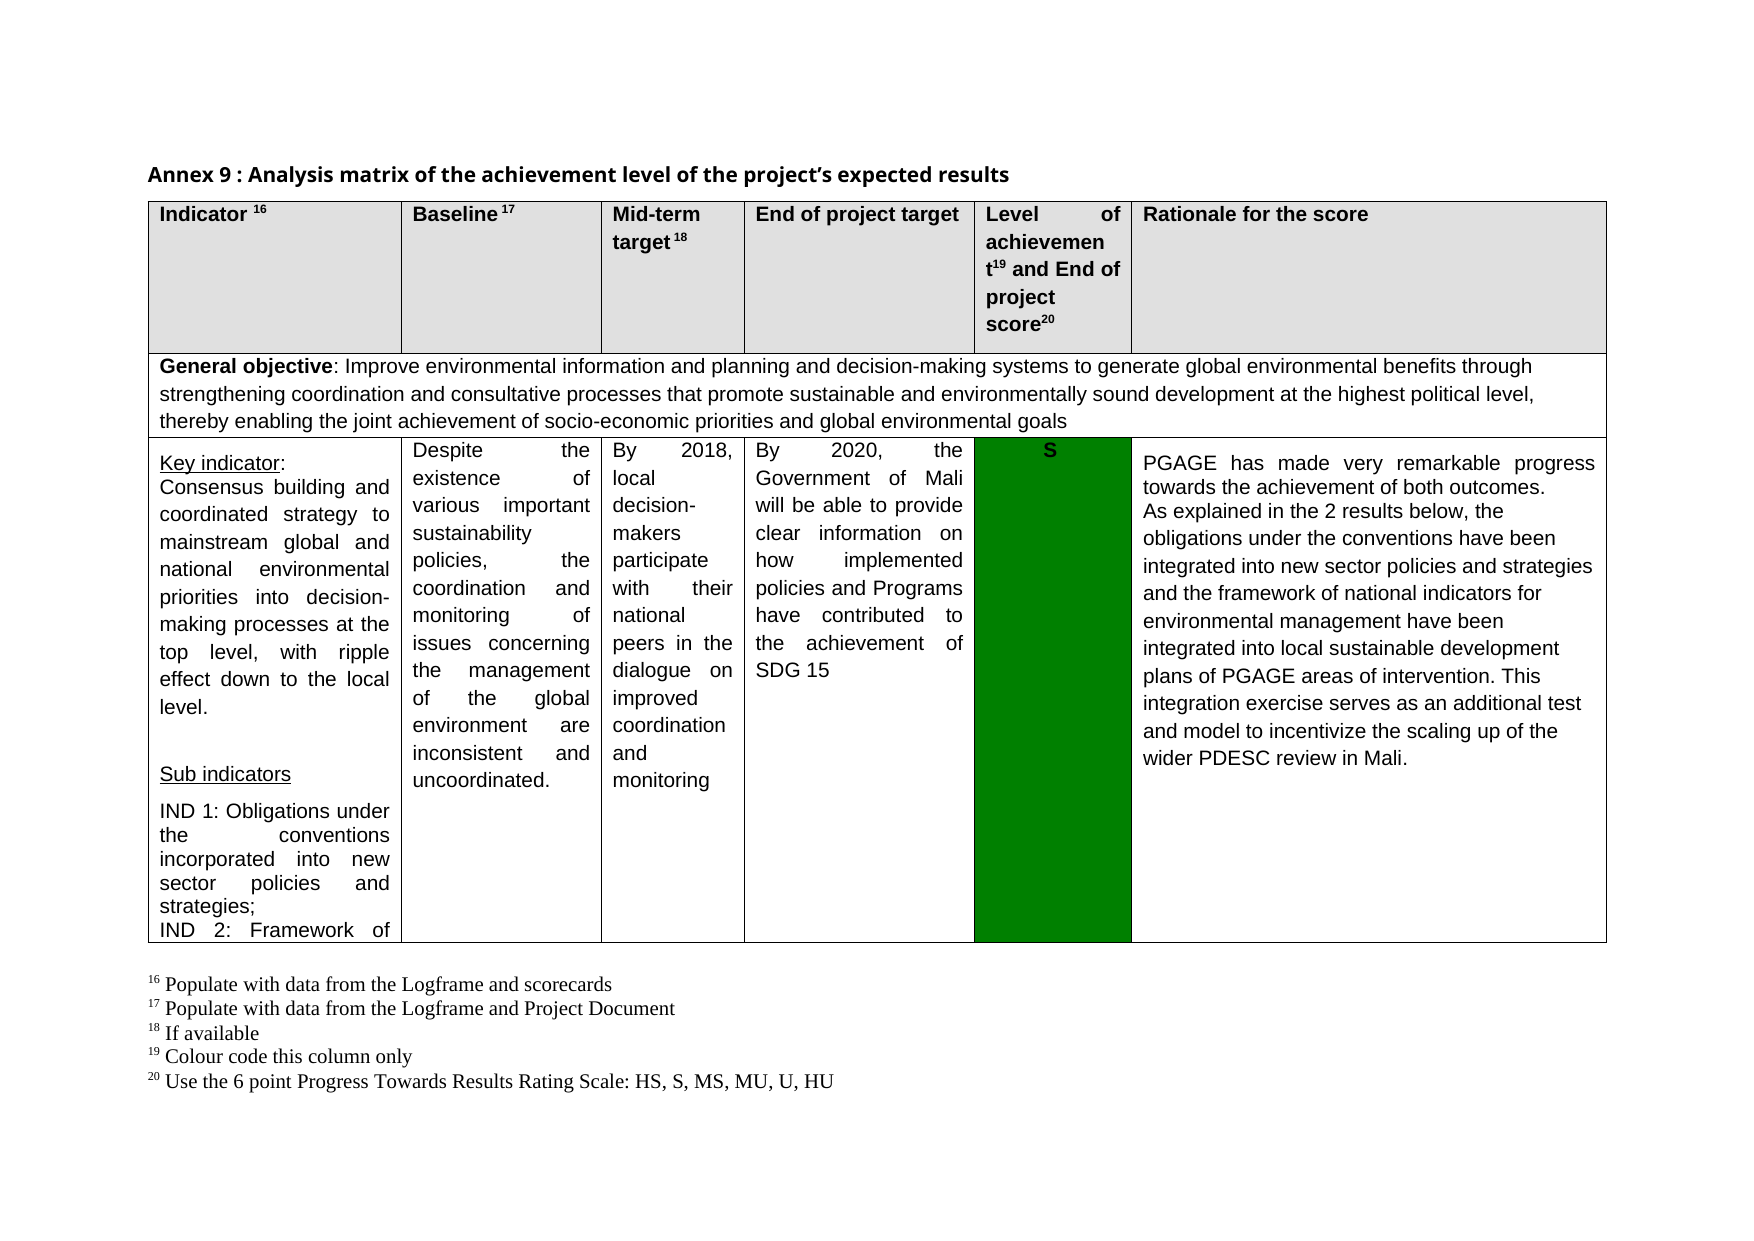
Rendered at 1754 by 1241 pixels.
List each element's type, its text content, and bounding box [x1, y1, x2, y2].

table_cell General objective: Improve environmental information and planning and decision-making systems to generate global environmental benefits through strengthening coordination and consultative processes that promote sustainable and environmentally sound development at the highest political level, thereby enabling the joint achievement of socio-economic priorities and global environmental goals [149, 354, 1606, 437]
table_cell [602, 438, 744, 942]
table_header Level of achievement and End of project score [975, 202, 1131, 353]
table_header Indicator [149, 202, 401, 353]
table_cell S [975, 438, 1131, 942]
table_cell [402, 438, 601, 942]
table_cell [149, 438, 401, 942]
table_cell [1132, 438, 1606, 942]
table_header Mid-term target [602, 202, 744, 353]
text Annex 9 : Analysis matrix of the achievement level of the project’s expected results [148, 160, 1606, 188]
table_header End of project target [745, 202, 974, 353]
table_header Rationale for the score [1132, 202, 1606, 353]
table_header Baseline [402, 202, 601, 353]
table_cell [745, 438, 974, 942]
